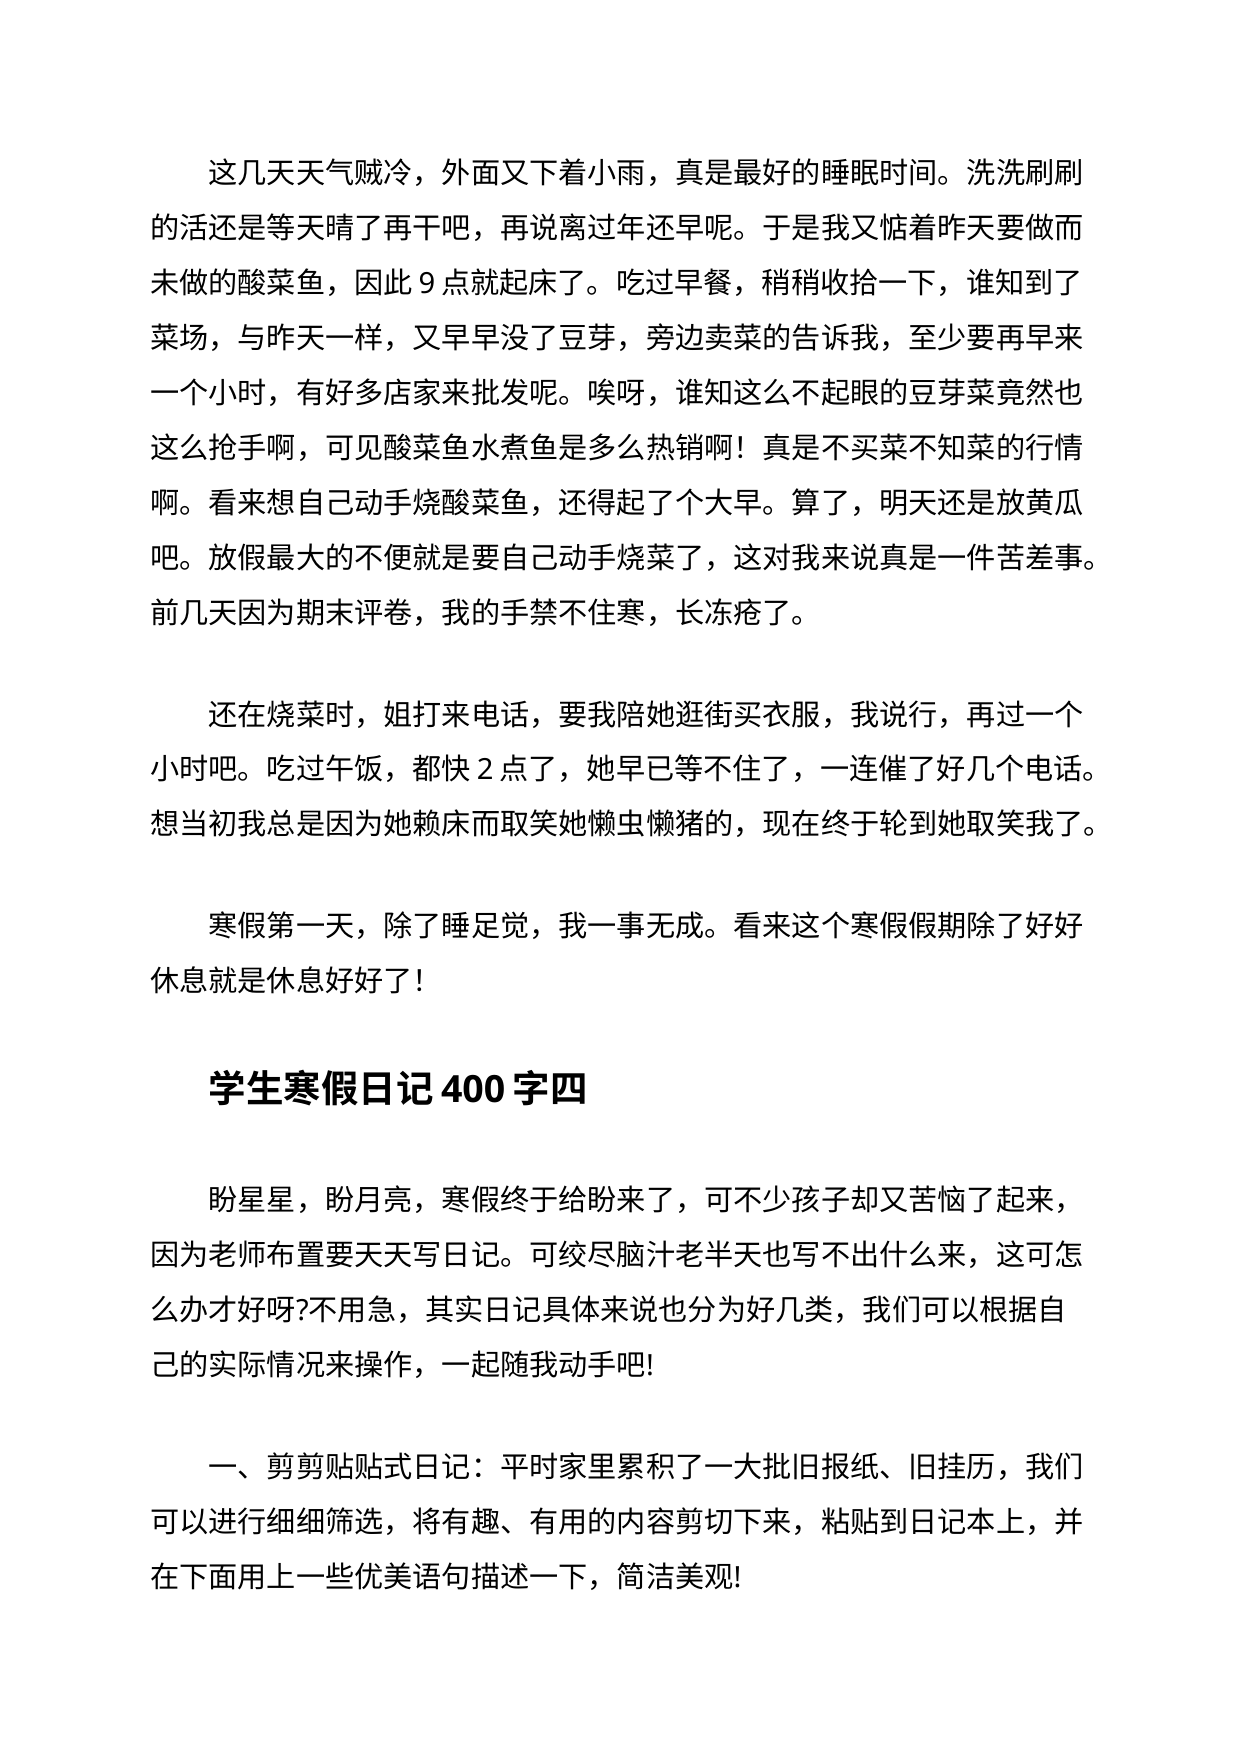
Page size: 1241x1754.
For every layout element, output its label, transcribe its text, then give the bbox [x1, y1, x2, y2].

text 寒假第一天，除了睡足觉，我一事无成。看来这个寒假假期除了好好休息就是休息好好了！ [150, 903, 1090, 1000]
text 还在烧菜时，姐打来电话，要我陪她逛街买衣服，我说行，再过一个小时吧。吃过午饭，都快2点了，她早已等不住了，一连催了好几个电话。想当初我总是因为她赖床而取笑她懒虫懒猪的，现在终于轮到她取笑我了。 [150, 691, 1090, 843]
text 这几天天气贼冷，外面又下着小雨，真是最好的睡眠时间。洗洗刷刷的活还是等天晴了再干吧，再说离过年还早呢。于是我又惦着昨天要做而未做的酸菜鱼，因此9点就起床了。吃过早餐，稍稍收拾一下，谁知到了菜场，与昨天一样，又早早没了豆芽，旁边卖菜的告诉我，至少要再早来一个小时，有好多店家来批发呢。唉呀，谁知这么不起眼的豆芽菜竟然也这么抢手啊，可见酸菜鱼水煮鱼是多么热销啊！真是不买菜不知菜的行情啊。看来想自己动手烧酸菜鱼，还得起了个大早。算了，明天还是放黄瓜吧。放假最大的不便就是要自己动手烧菜了，这对我来说真是一件苦差事。前几天因为期末评卷，我的手禁不住寒，长冻疮了。 [150, 150, 1090, 632]
text 学生寒假日记400字四 [150, 1059, 1090, 1114]
text 盼星星，盼月亮，寒假终于给盼来了，可不少孩子却又苦恼了起来，因为老师布置要天天写日记。可绞尽脑汁老半天也写不出什么来，这可怎么办才好呀?不用急，其实日记具体来说也分为好几类，我们可以根据自己的实际情况来操作，一起随我动手吧! [150, 1177, 1090, 1384]
text 一、剪剪贴贴式日记：平时家里累积了一大批旧报纸、旧挂历，我们可以进行细细筛选，将有趣、有用的内容剪切下来，粘贴到日记本上，并在下面用上一些优美语句描述一下，简洁美观! [150, 1444, 1090, 1596]
